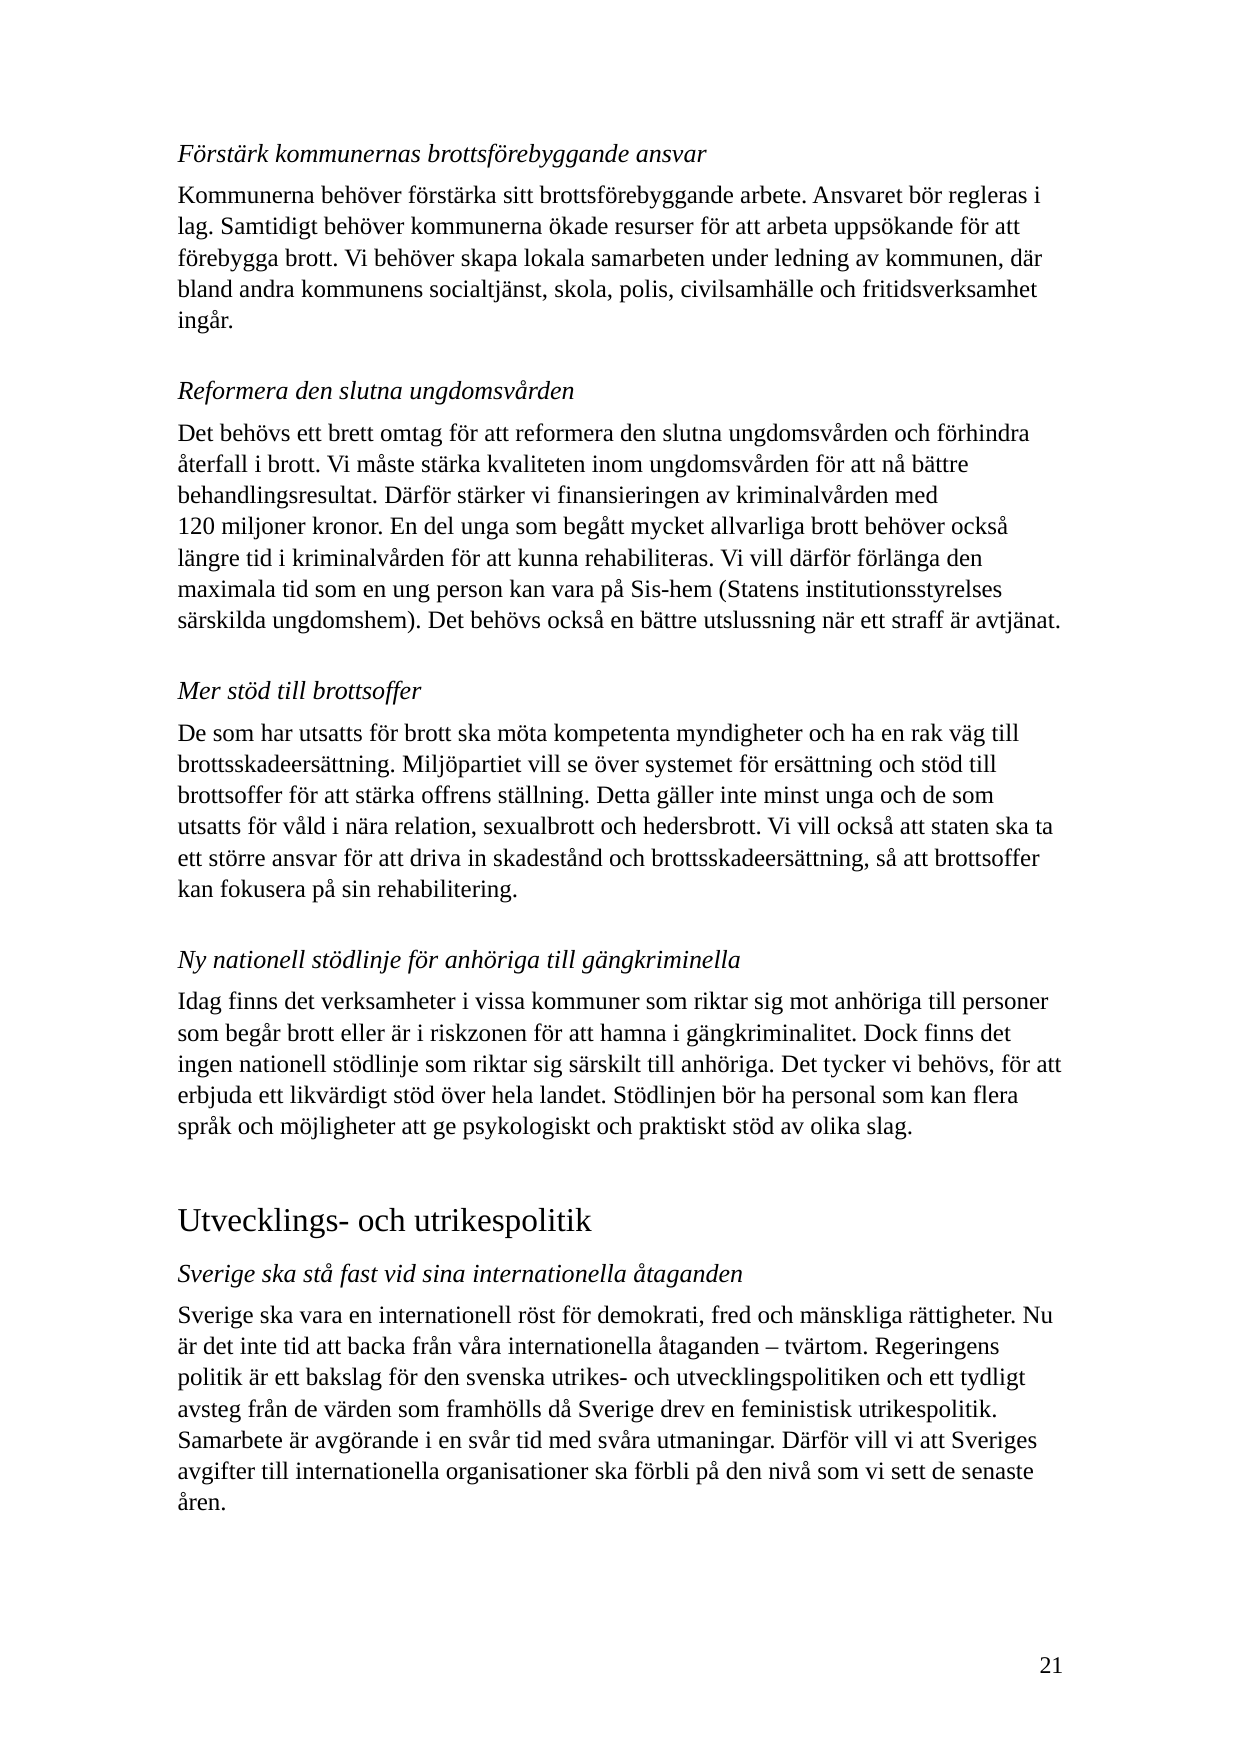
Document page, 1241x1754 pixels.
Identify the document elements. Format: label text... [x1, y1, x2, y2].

subtitle Sverige ska stå fast vid sina internationella åtaganden [177, 1254, 1063, 1289]
subtitle Mer stöd till brottsoffer [177, 671, 1063, 707]
text Kommunerna behöver förstärka sitt brottsförebyggande arbete. Ansvaret bör regleras i lag. Samtidigt behöver kommunerna ökade resurser för att arbeta uppsökande för att förebygga brott. Vi behöver skapa lokala samarbeten under ledning av kommunen, där bland andra kommunens socialtjänst, skola, polis, civilsamhälle och fritidsverksamhet ingår. [177, 178, 1063, 334]
text De som har utsatts för brott ska möta kompetenta myndigheter och ha en rak väg till brottsskadeersättning. Miljöpartiet vill se över systemet för ersättning och stöd till brottsoffer för att stärka offrens ställning. Detta gäller inte minst unga och de som utsatts för våld i nära relation, sexualbrott och hedersbrott. Vi vill också att staten ska ta ett större ansvar för att driva in skadestånd och brottsskadeersättning, så att brottsoffer kan fokusera på sin rehabilitering. [177, 715, 1063, 903]
subtitle Förstärk kommunernas brottsförebyggande ansvar [177, 134, 1063, 169]
text Det behövs ett brett omtag för att reformera den slutna ungdomsvården och förhindra återfall i brott. Vi måste stärka kvaliteten inom ungdomsvården för att nå bättre behandlingsresultat. Därför stärker vi finansieringen av kriminalvården med 120 miljoner kronor. En del unga som begått mycket allvarliga brott behöver också längre tid i kriminalvården för att kunna rehabiliteras. Vi vill därför förlänga den maximala tid som en ung person kan vara på Sis-hem (Statens institutionsstyrelses särskilda ungdomshem). Det behövs också en bättre utslussning när ett straff är avtjänat. [177, 415, 1063, 634]
text Idag finns det verksamheter i vissa kommuner som riktar sig mot anhöriga till personer som begår brott eller är i riskzonen för att hamna i gängkriminalitet. Dock finns det ingen nationell stödlinje som riktar sig särskilt till anhöriga. Det tycker vi behövs, för att erbjuda ett likvärdigt stöd över hela landet. Stödlinjen bör ha personal som kan flera språk och möjligheter att ge psykologiskt och praktiskt stöd av olika slag. [177, 984, 1063, 1140]
subtitle Ny nationell stödlinje för anhöriga till gängkriminella [177, 940, 1063, 976]
text Sverige ska vara en internationell röst för demokrati, fred och mänskliga rättigheter. Nu är det inte tid att backa från våra internationella åtaganden – tvärtom. Regeringens politik är ett bakslag för den svenska utrikes- och utvecklingspolitiken och ett tydligt avsteg från de värden som framhölls då Sverige drev en feministisk utrikespolitik. Samarbete är avgörande i en svår tid med svåra utmaningar. Därför vill vi att Sveriges avgifter till internationella organisationer ska förbli på den nivå som vi sett de senaste åren. [177, 1297, 1063, 1516]
subtitle Reformera den slutna ungdomsvården [177, 371, 1063, 407]
subtitle Utvecklings- och utrikespolitik [177, 1203, 1063, 1238]
